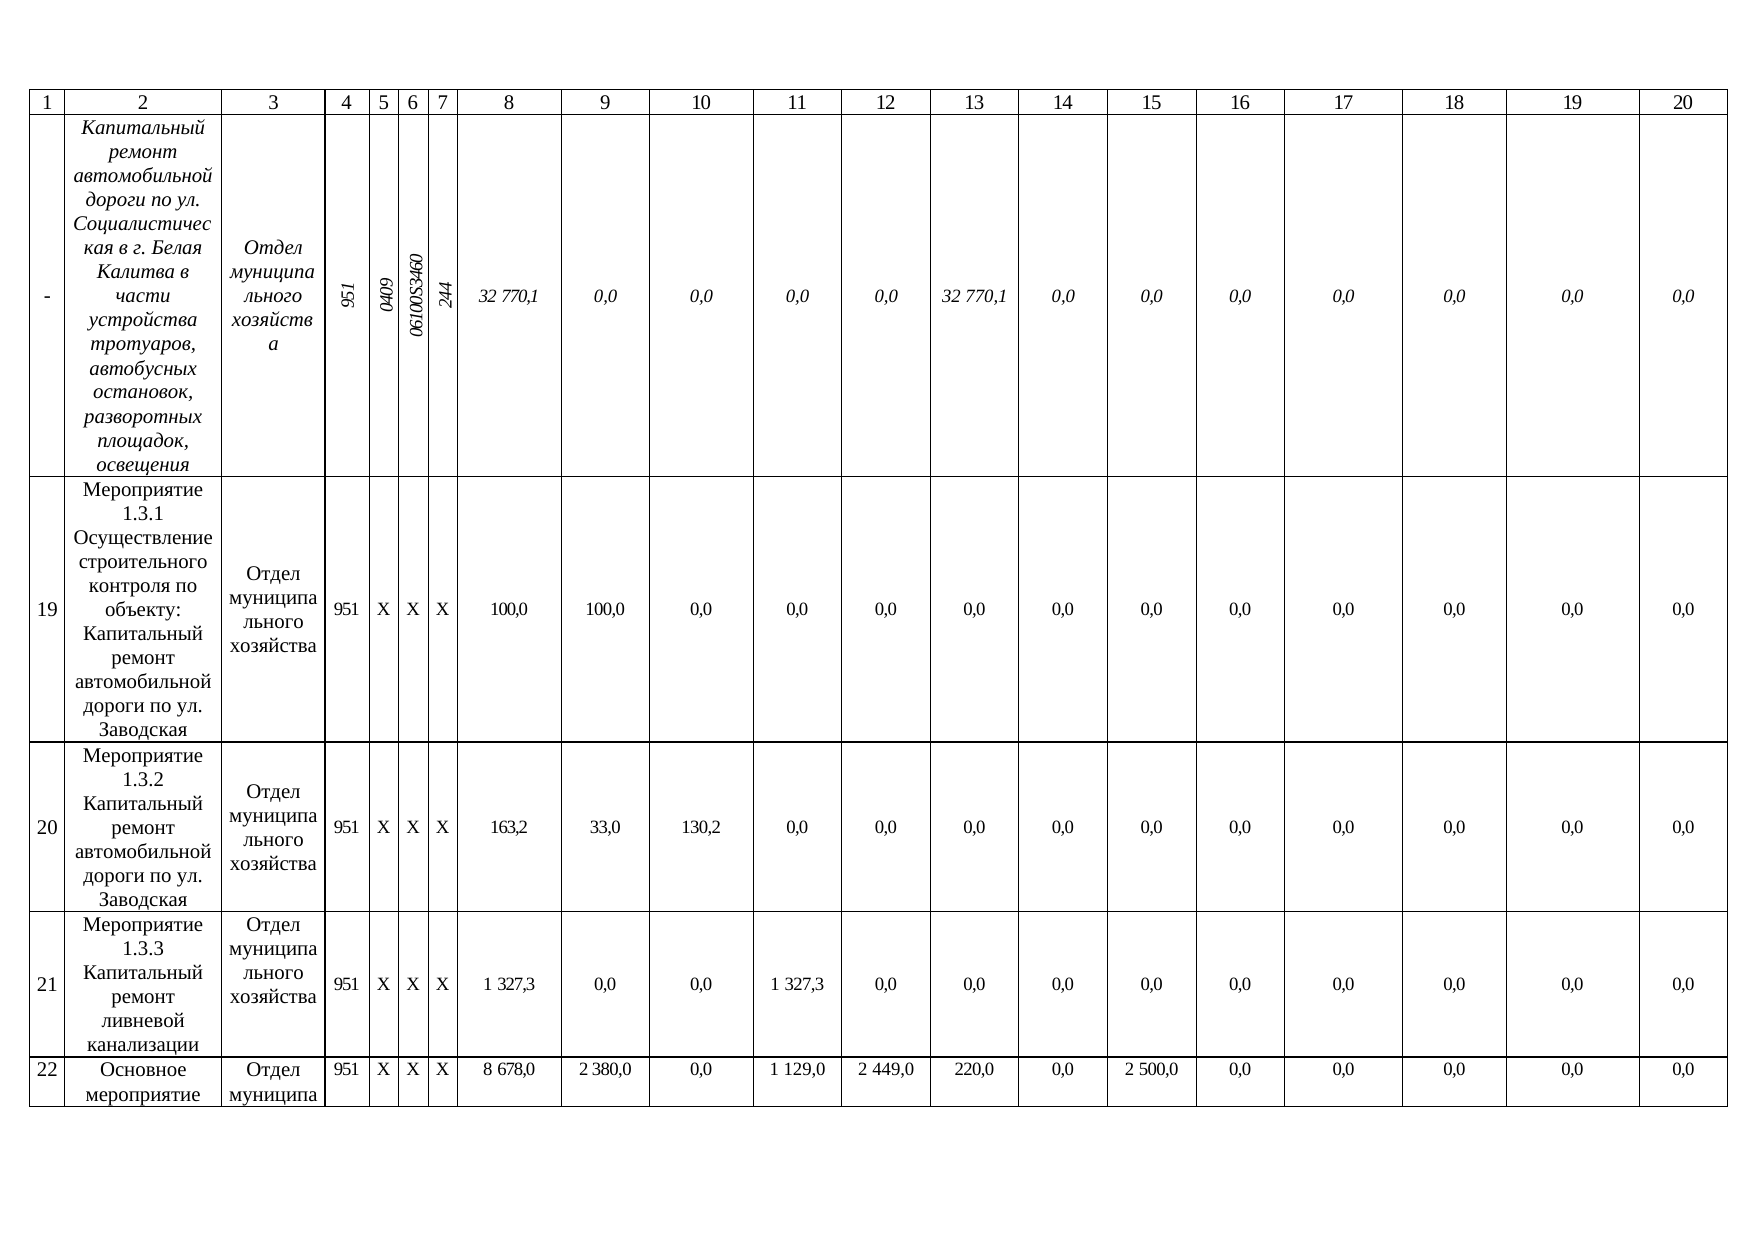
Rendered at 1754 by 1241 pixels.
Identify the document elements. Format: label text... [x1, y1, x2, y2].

table_header 2 [65, 90, 221, 114]
table_header 10 [650, 90, 753, 114]
table_cell 0,0 [842, 477, 930, 741]
table_cell 951 [326, 477, 369, 741]
table_header 4 [326, 90, 369, 114]
table_cell 32 770,1 [931, 115, 1018, 476]
table_cell Х [399, 1058, 428, 1106]
table_cell Мероприятие 1.3.2 Капитальный ремонт автомобильной дороги по ул. Заводская [65, 743, 221, 911]
table_cell 0,0 [562, 912, 649, 1056]
table_cell 0,0 [754, 477, 841, 741]
table_cell 0,0 [1507, 477, 1639, 741]
table_cell 0,0 [1403, 477, 1506, 741]
table_cell 0,0 [1197, 912, 1284, 1056]
table_cell 0,0 [650, 912, 753, 1056]
table_cell 21 [30, 912, 64, 1056]
table_header 14 [1019, 90, 1107, 114]
table_header 13 [931, 90, 1018, 114]
table_cell 0,0 [1108, 477, 1196, 741]
table_cell 0,0 [931, 912, 1018, 1056]
table_cell 951 [326, 743, 369, 911]
table_cell Отдел муниципального хозяйства [222, 115, 324, 476]
table_header 6 [399, 90, 428, 114]
table_cell Х [370, 912, 398, 1056]
table_cell 2 449,0 [842, 1058, 930, 1106]
table_cell 0,0 [1019, 912, 1107, 1056]
table_cell 32 770,1 [458, 115, 561, 476]
table_cell Отдел муниципального хозяйства [222, 477, 324, 741]
table_cell 0,0 [1108, 743, 1196, 911]
table_cell 0,0 [1197, 1058, 1284, 1106]
table_cell 0,0 [1197, 477, 1284, 741]
table_cell 0,0 [650, 115, 753, 476]
table_cell 220,0 [931, 1058, 1018, 1106]
table_cell 0409 [370, 115, 398, 476]
table_cell 0,0 [1285, 477, 1402, 741]
table_cell 0,0 [1285, 743, 1402, 911]
table_cell 0,0 [1403, 115, 1506, 476]
table_header 1 [30, 90, 64, 114]
table_cell Х [399, 912, 428, 1056]
table_cell 0,0 [1507, 115, 1639, 476]
table_cell Х [429, 743, 457, 911]
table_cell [65, 1058, 221, 1106]
table_cell 130,2 [650, 743, 753, 911]
table_cell 0,0 [1640, 912, 1727, 1056]
table_cell 2 500,0 [1108, 1058, 1196, 1106]
table_cell 0,0 [1403, 743, 1506, 911]
table_cell Х [429, 477, 457, 741]
table_cell Мероприятие 1.3.3 Капитальный ремонт ливневой канализации [65, 912, 221, 1056]
table_cell Отдел муниципального хозяйства [222, 912, 324, 1056]
table_cell 1 327,3 [754, 912, 841, 1056]
table_header 9 [562, 90, 649, 114]
table_header 7 [429, 90, 457, 114]
table_header 12 [842, 90, 930, 114]
table_cell 951 [326, 912, 369, 1056]
table_header 20 [1640, 90, 1727, 114]
table_cell 0,0 [562, 115, 649, 476]
table_cell 0,0 [1403, 1058, 1506, 1106]
table_cell 2 380,0 [562, 1058, 649, 1106]
table_cell Х [429, 912, 457, 1056]
table_cell 0,0 [842, 912, 930, 1056]
table_header 8 [458, 90, 561, 114]
table_cell 0,0 [1197, 743, 1284, 911]
table_cell 0,0 [1285, 115, 1402, 476]
table_cell 951 [326, 1058, 369, 1106]
table_header 16 [1197, 90, 1284, 114]
table_cell 8 678,0 [458, 1058, 561, 1106]
table_cell 0,0 [1019, 477, 1107, 741]
table_cell Мероприятие 1.3.1 Осуществление строительного контроля по объекту: Капитальный ремонт автомобильной дороги по ул. Заводская [65, 477, 221, 741]
table_cell 0,0 [1108, 115, 1196, 476]
table_cell 0,0 [931, 477, 1018, 741]
table_cell 1 129,0 [754, 1058, 841, 1106]
table_cell 22 [30, 1058, 64, 1106]
table_cell 0,0 [1197, 115, 1284, 476]
table_cell 0,0 [1640, 115, 1727, 476]
table_cell 100,0 [458, 477, 561, 741]
table_cell Х [399, 743, 428, 911]
table_cell 0,0 [1019, 115, 1107, 476]
table_header 15 [1108, 90, 1196, 114]
table_cell 0,0 [1108, 912, 1196, 1056]
table_cell 06100S3460 [399, 115, 428, 476]
table_cell 163,2 [458, 743, 561, 911]
table_cell Отдел муниципального хозяйства [222, 743, 324, 911]
table_cell Капитальный ремонт автомобильной дороги по ул. Социалистическая в г. Белая Калитва в части устройства тротуаров, автобусных остановок, разворотных площадок, освещения [65, 115, 221, 476]
table_cell 244 [429, 115, 457, 476]
table_cell 0,0 [1403, 912, 1506, 1056]
table_header 18 [1403, 90, 1506, 114]
table_cell 0,0 [842, 115, 930, 476]
table_cell 0,0 [1507, 743, 1639, 911]
table_cell Х [370, 477, 398, 741]
table_cell 0,0 [1285, 1058, 1402, 1106]
table_cell 19 [30, 477, 64, 741]
table_cell 0,0 [650, 1058, 753, 1106]
table_cell 0,0 [754, 115, 841, 476]
table_cell Отдел муниципального хозяйства [222, 1058, 324, 1106]
table_cell 0,0 [1019, 1058, 1107, 1106]
table_cell 0,0 [931, 743, 1018, 911]
table_header 3 [222, 90, 324, 114]
table_cell 33,0 [562, 743, 649, 911]
table_cell 0,0 [1285, 912, 1402, 1056]
table_cell 0,0 [1640, 477, 1727, 741]
table_cell 0,0 [1507, 1058, 1639, 1106]
table_header 11 [754, 90, 841, 114]
table_cell Х [429, 1058, 457, 1106]
table_cell - [30, 115, 64, 476]
table_header 17 [1285, 90, 1402, 114]
table_cell 1 327,3 [458, 912, 561, 1056]
table_cell 100,0 [562, 477, 649, 741]
table_cell 0,0 [1507, 912, 1639, 1056]
table_cell Х [370, 743, 398, 911]
table_cell 0,0 [842, 743, 930, 911]
table_cell Х [370, 1058, 398, 1106]
table_cell Х [399, 477, 428, 741]
table_cell 0,0 [650, 477, 753, 741]
table_cell 0,0 [1640, 1058, 1727, 1106]
table_header 5 [370, 90, 398, 114]
table_cell 951 [326, 115, 369, 476]
table_cell 0,0 [1019, 743, 1107, 911]
table_cell 0,0 [1640, 743, 1727, 911]
table_cell 0,0 [754, 743, 841, 911]
table_cell 20 [30, 743, 64, 911]
table_header 19 [1507, 90, 1639, 114]
